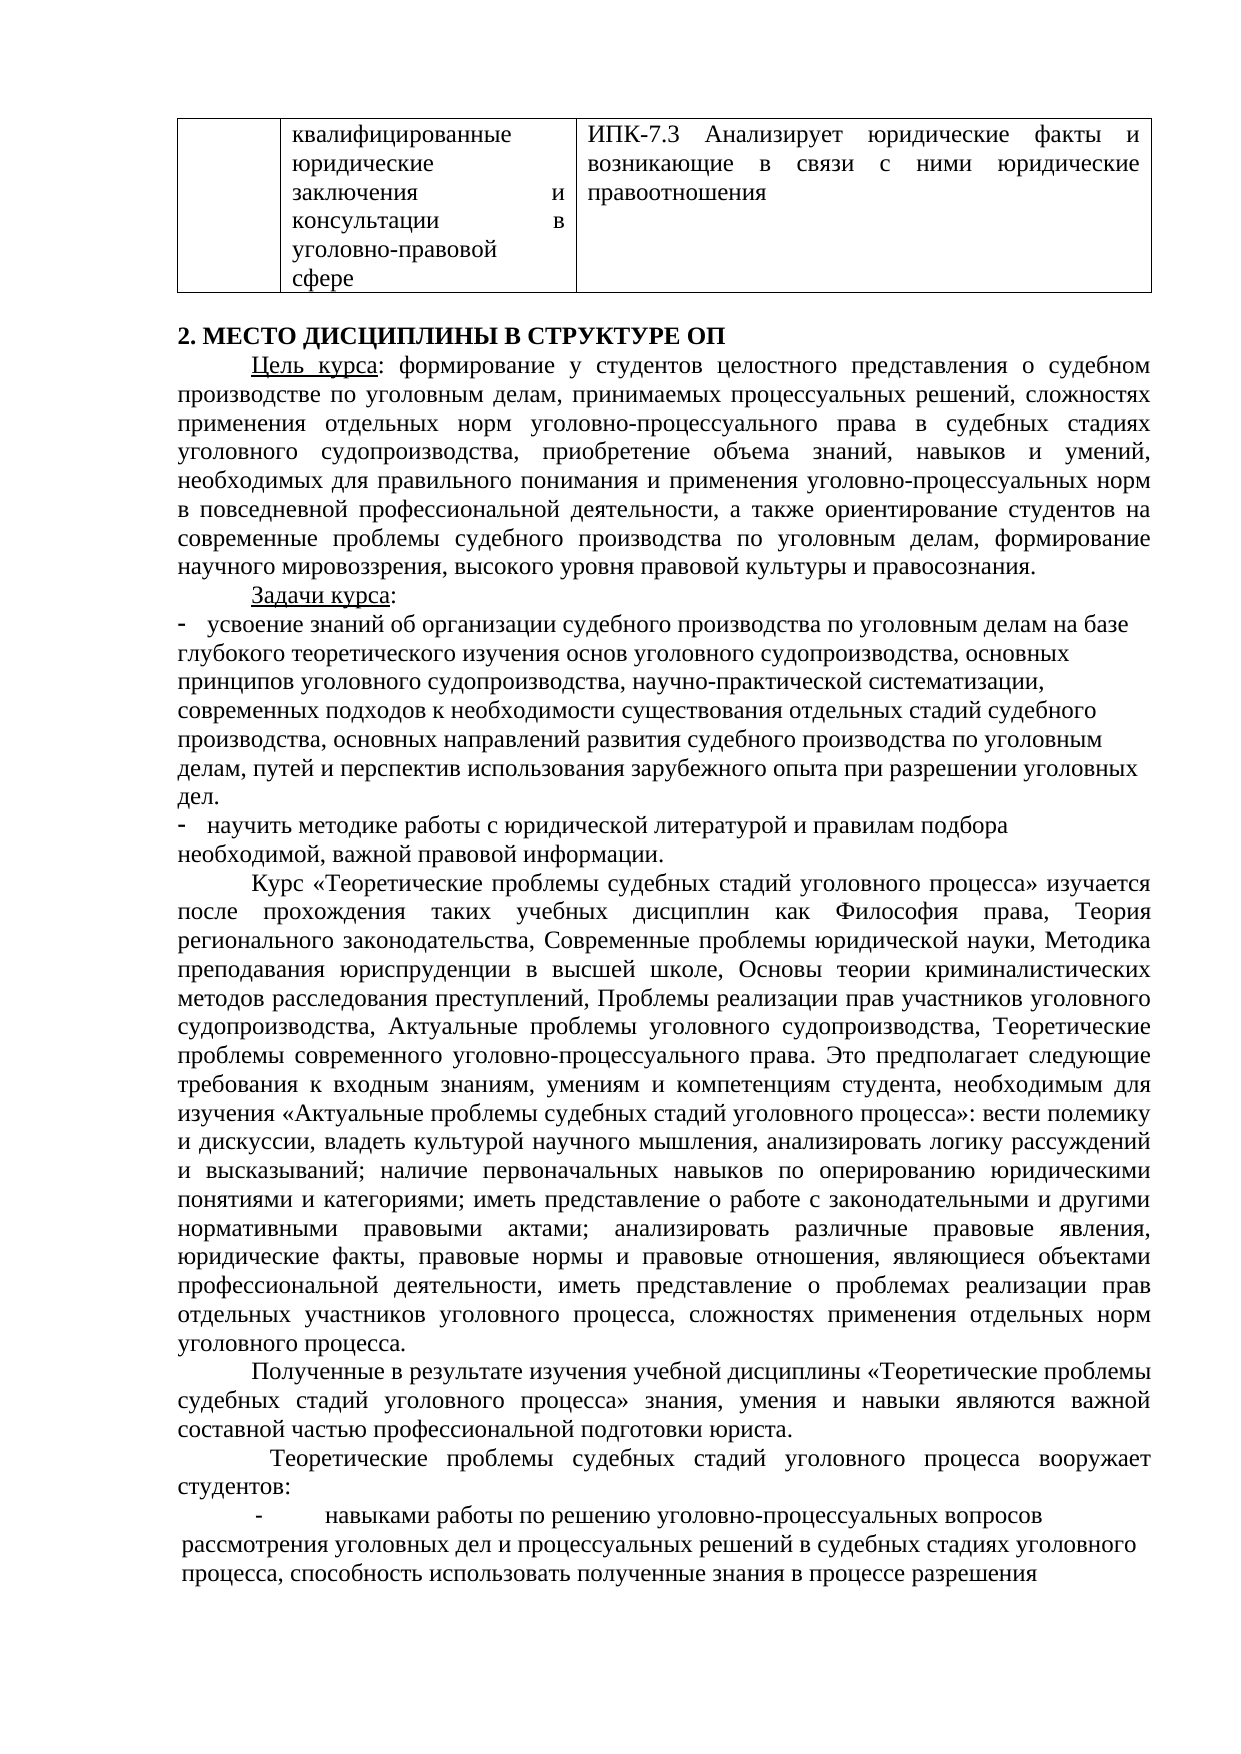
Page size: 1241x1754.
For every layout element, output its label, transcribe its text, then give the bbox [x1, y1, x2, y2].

list усвоение знаний об организации судебного производства по уголовным делам на базе глубокого теоретического изучения основ уголовного судопроизводства, основных принципов уголовного судопроизводства, научно-практической систематизации, современных подходов к необходимости существования отдельных стадий судебного производства, основных направлений развития судебного производства по уголовным делам, путей и перспектив использования зарубежного опыта при разрешении уголовных дел. [177, 609, 1152, 810]
text Курс «Теоретические проблемы судебных стадий уголовного процесса» изучается после прохождения таких учебных дисциплин как Философия права, Теория регионального законодательства, Современные проблемы юридической науки, Методика преподавания юриспруденции в высшей школе, Основы теории криминалистических методов расследования преступлений, Проблемы реализации прав участников уголовного судопроизводства, Актуальные проблемы уголовного судопроизводства, Теоретические проблемы современного уголовно-процессуального права. Это предполагает следующие требования к входным знаниям, умениям и компетенциям студента, необходимым для изучения «Актуальные проблемы судебных стадий уголовного процесса»: вести полемику и дискуссии, владеть культурой научного мышления, анализировать логику рассуждений и высказываний; наличие первоначальных навыков по оперированию юридическими понятиями и категориями; иметь представление о работе с законодательными и другими нормативными правовыми актами; анализировать различные правовые явления, юридические факты, правовые нормы и правовые отношения, являющиеся объектами профессиональной деятельности, иметь представление о проблемах реализации прав отдельных участников уголовного процесса, сложностях применения отдельных норм уголовного процесса. [177, 868, 1152, 1356]
list научить методике работы с юридической литературой и правилам подбора необходимой, важной правовой информации. [177, 810, 1152, 868]
text 2. Место ДИСЦИПЛИНЫ В структуре ОП [177, 321, 1152, 350]
text Задачи курса: [177, 580, 1152, 609]
table_cell ИПК-7.3 Анализирует юридические факты и возникающие в связи с ними юридические правоотношения [577, 119, 1151, 292]
text Цель курса: формирование у студентов целостного представления о судебном производстве по уголовным делам, принимаемых процессуальных решений, сложностях применения отдельных норм уголовно-процессуального права в судебных стадиях уголовного судопроизводства, приобретение объема знаний, навыков и умений, необходимых для правильного понимания и применения уголовно-процессуальных норм в повседневной профессиональной деятельности, а также ориентирование студентов на современные проблемы судебного производства по уголовным делам, формирование научного мировоззрения, высокого уровня правовой культуры и правосознания. [177, 350, 1152, 580]
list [181, 1500, 1152, 1586]
text Полученные в результате изучения учебной дисциплины «Теоретические проблемы судебных стадий уголовного процесса» знания, умения и навыки являются важной составной частью профессиональной подготовки юриста. [177, 1356, 1152, 1443]
text Теоретические проблемы судебных стадий уголовного процесса вооружает студентов: [177, 1443, 1152, 1500]
